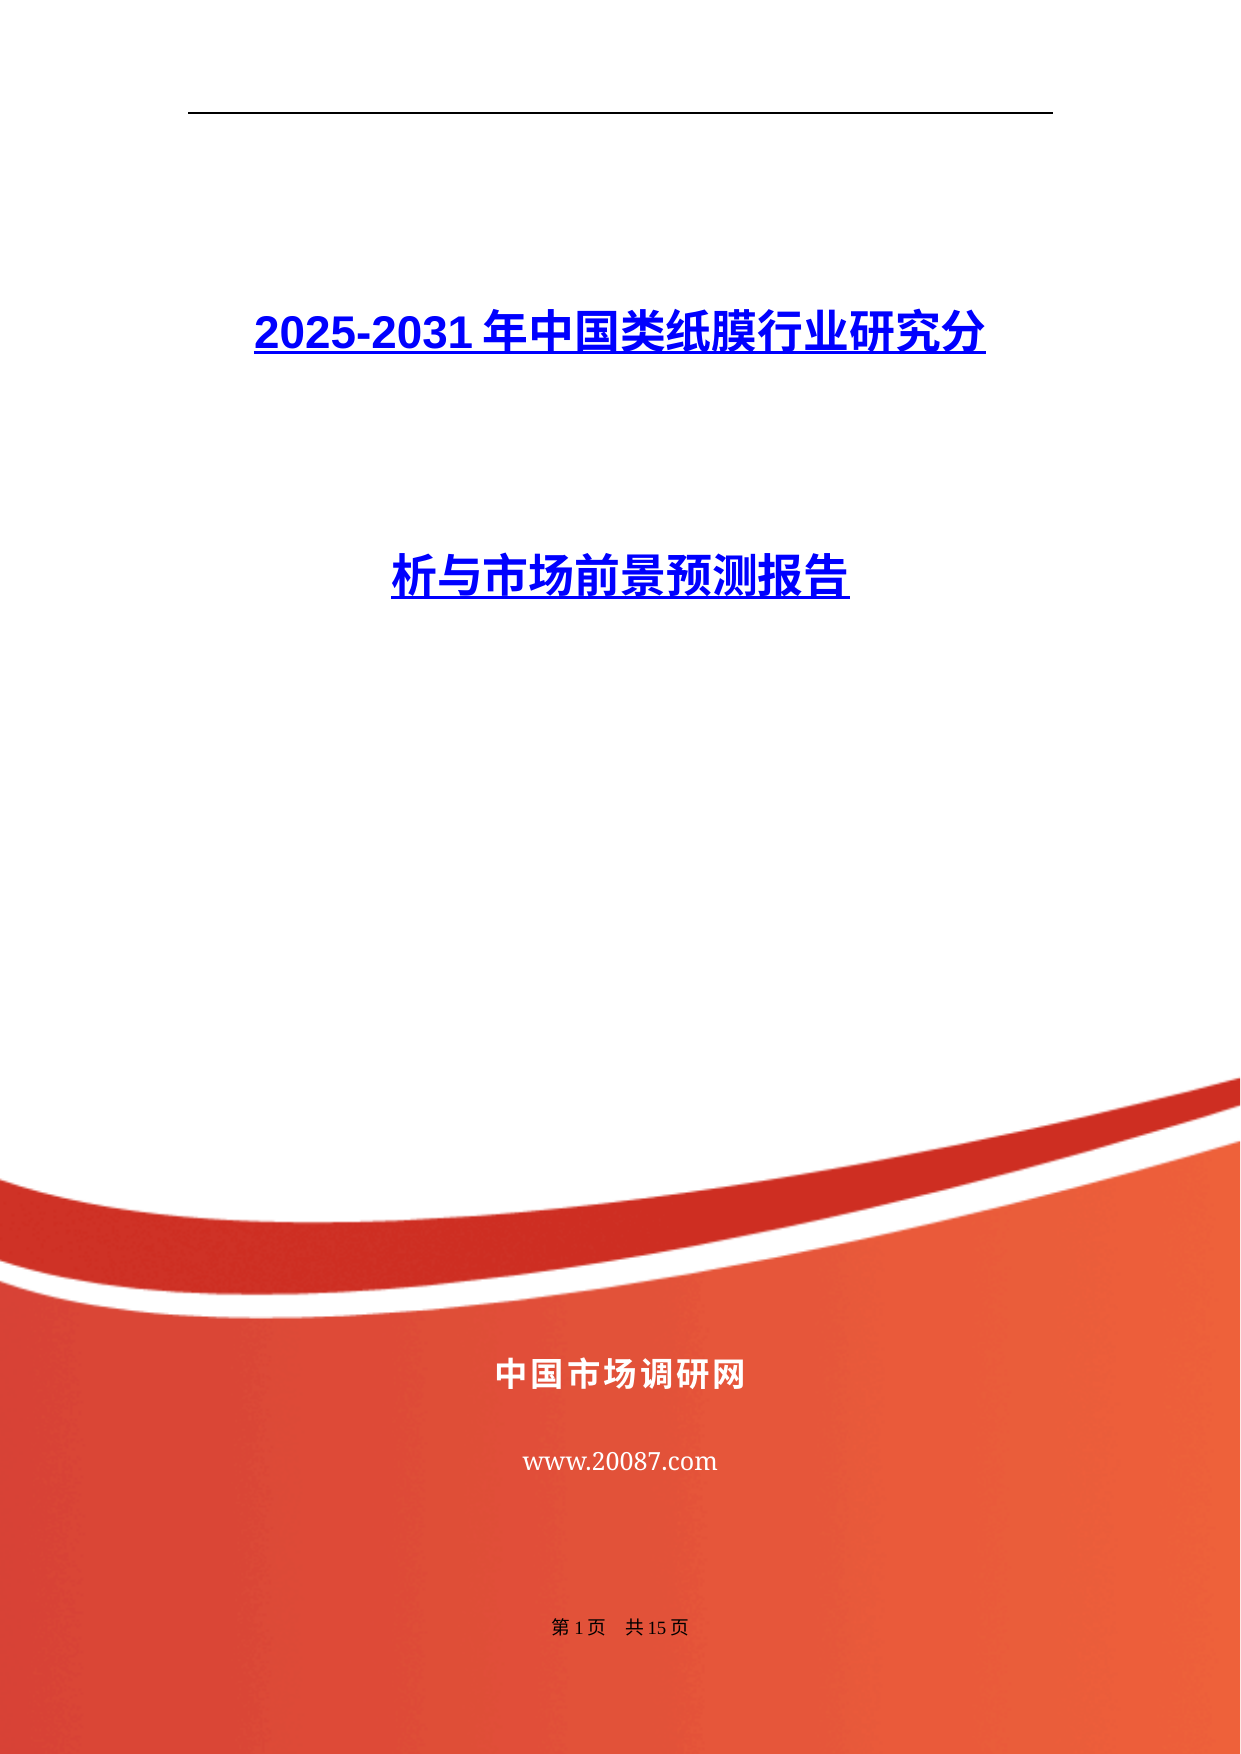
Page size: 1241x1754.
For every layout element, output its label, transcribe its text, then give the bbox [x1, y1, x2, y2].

table_header 2025-2031年中国类纸膜行业研究分析与市场前景预测报告 [188, 207, 1053, 773]
subtitle 中国市场调研网 [187, 1339, 1053, 1404]
text www.20087.com [187, 1428, 1053, 1493]
picture [0, 1006, 1241, 1754]
